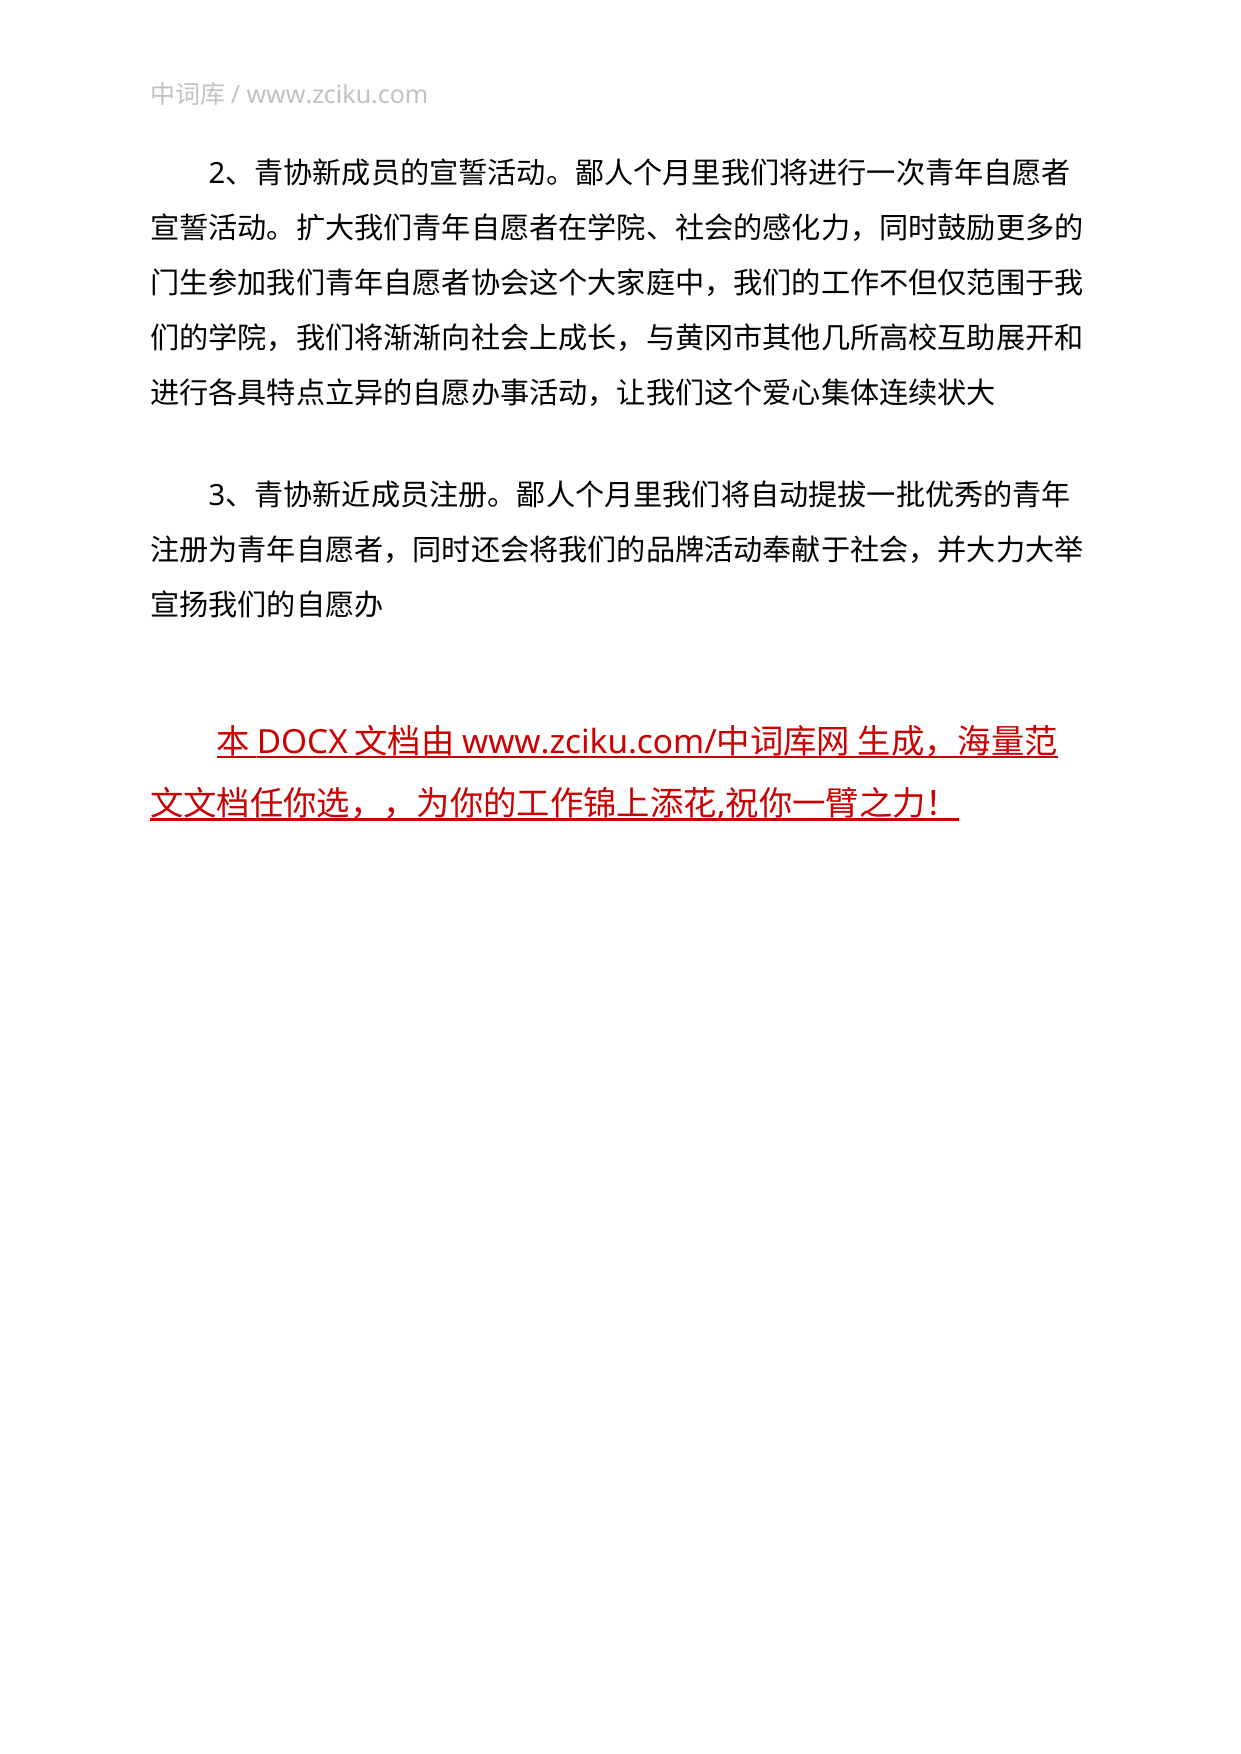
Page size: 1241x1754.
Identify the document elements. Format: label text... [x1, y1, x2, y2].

text 2、青协新成员的宣誓活动。鄙人个月里我们将进行一次青年自愿者宣誓活动。扩大我们青年自愿者在学院、社会的感化力，同时鼓励更多的门生参加我们青年自愿者协会这个大家庭中，我们的工作不但仅范围于我们的学院，我们将渐渐向社会上成长，与黄冈市其他几所高校互助展开和进行各具特点立异的自愿办事活动，让我们这个爱心集体连续状大 [150, 150, 1090, 412]
text 3、青协新近成员注册。鄙人个月里我们将自动提拔一批优秀的青年注册为青年自愿者，同时还会将我们的品牌活动奉献于社会，并大力大举宣扬我们的自愿办 [150, 471, 1090, 624]
text 本DOCX文档由 www.zciku.com/中词库网 生成，海量范文文档任你选，，为你的工作锦上添花,祝你一臂之力！ [150, 714, 1090, 826]
